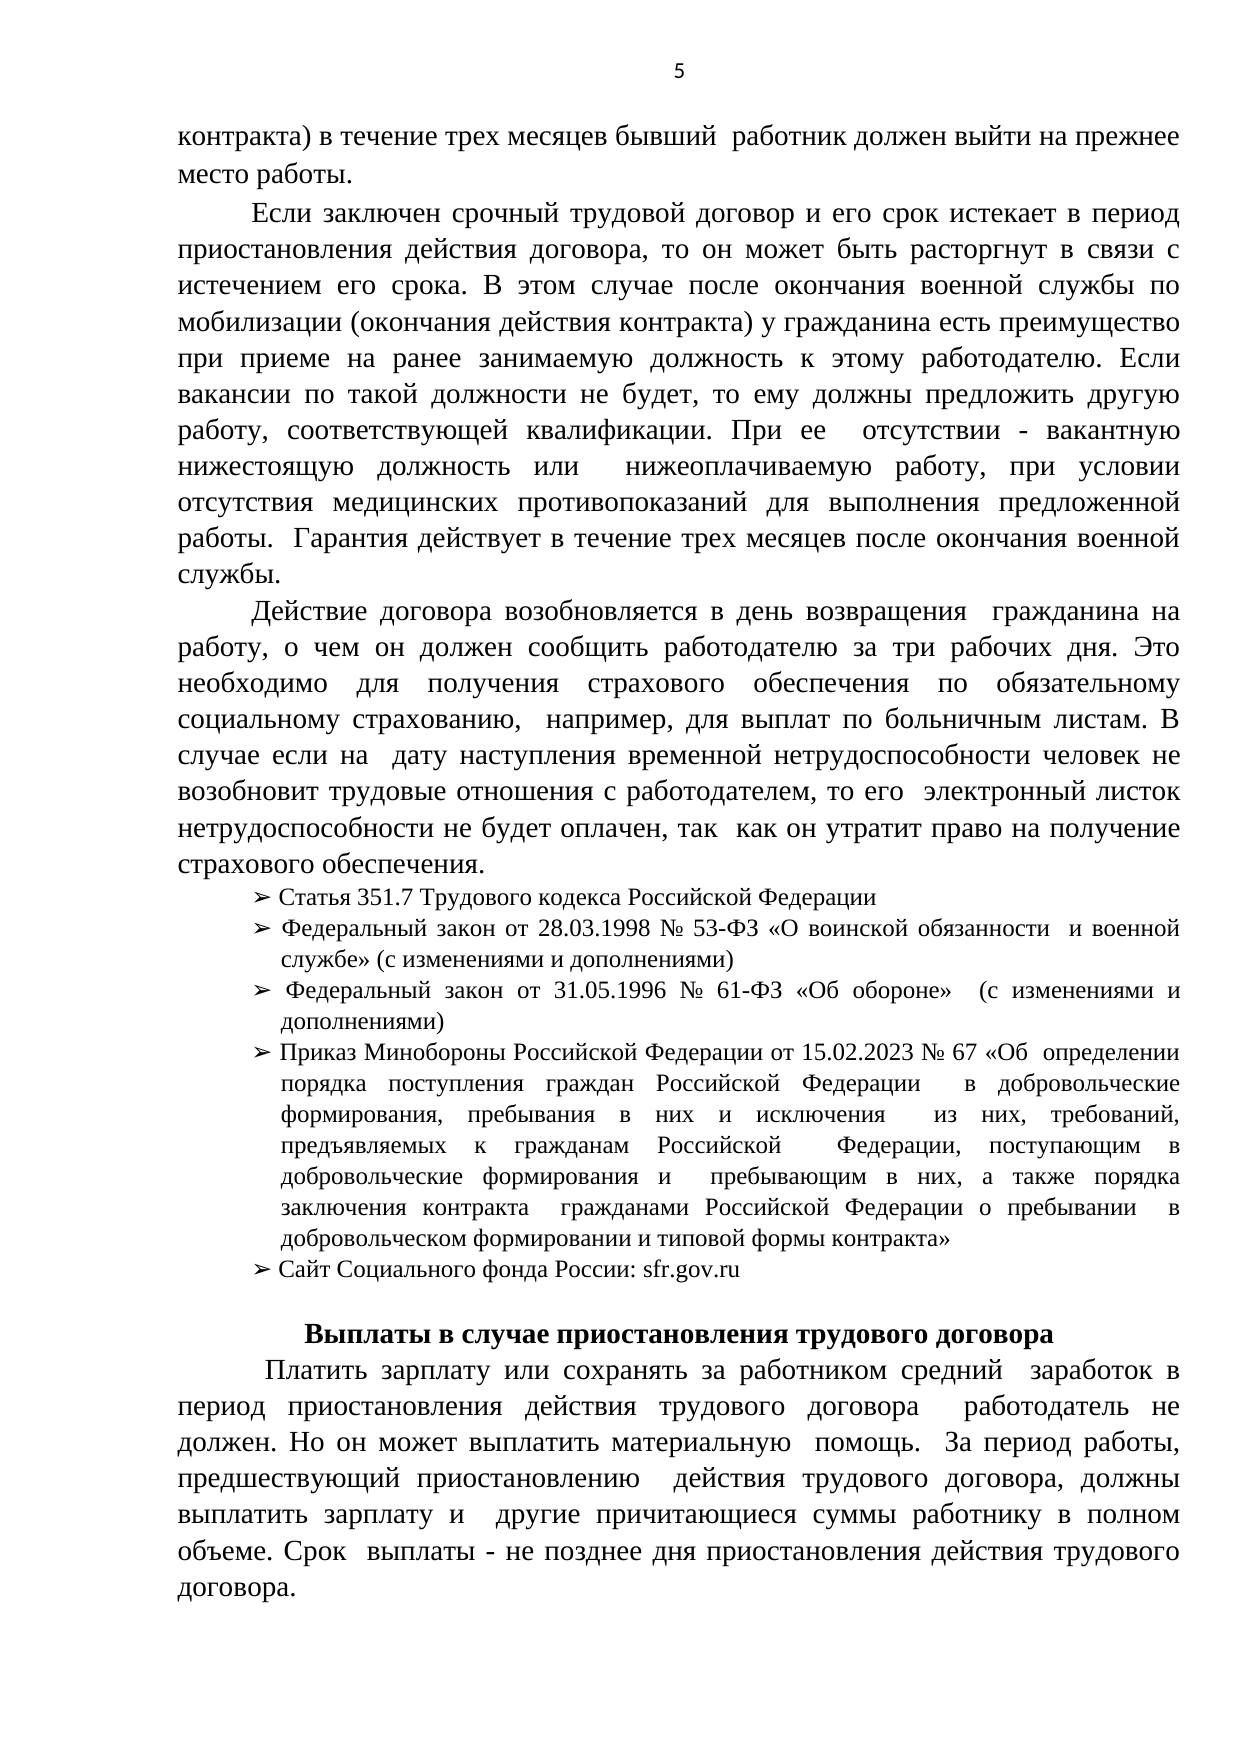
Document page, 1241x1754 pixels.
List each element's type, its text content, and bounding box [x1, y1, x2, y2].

text Действие договора возобновляется в день возвращения гражданина на работу, о чем он должен сообщить работодателю за три рабочих дня. Это необходимо для получения страхового обеспечения по обязательному социальному страхованию, например, для выплат по больничным листам. В случае если на дату наступления временной нетрудоспособности человек не возобновит трудовые отношения с работодателем, то его электронный листок нетрудоспособности не будет оплачен, так как он утратит право на получение страхового обеспечения. [177, 593, 1181, 879]
text ➢ Федеральный закон от 28.03.1998 № 53-ФЗ «О воинской обязанности и военной службе» (с изменениями и дополнениями) [251, 913, 1181, 973]
text Платить зарплату или сохранять за работником средний заработок в период приостановления действия трудового договора работодатель не должен. Но он может выплатить материальную помощь. За период работы, предшествующий приостановлению действия трудового договора, должны выплатить зарплату и другие причитающиеся суммы работнику в полном объеме. Срок выплаты - не позднее дня приостановления действия трудового договора. [177, 1352, 1181, 1602]
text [177, 118, 1181, 190]
text ➢ Приказ Минобороны Российской Федерации от 15.02.2023 № 67 «Об определении порядка поступления граждан Российской Федерации в добровольческие формирования, пребывания в них и исключения из них, требований, предъявляемых к гражданам Российской Федерации, поступающим в добровольческие формирования и пребывающим в них, а также порядка заключения контракта гражданами Российской Федерации о пребывании в добровольческом формировании и типовой формы контракта» [251, 1037, 1181, 1252]
text Если заключен срочный трудовой договор и его срок истекает в период приостановления действия договора, то он может быть расторгнут в связи с истечением его срока. В этом случае после окончания военной службы по мобилизации (окончания действия контракта) у гражданина есть преимущество при приеме на ранее занимаемую должность к этому работодателю. Если вакансии по такой должности не будет, то ему должны предложить другую работу, соответствующей квалификации. При ее отсутствии - вакантную нижестоящую должность или нижеоплачиваемую работу, при условии отсутствия медицинских противопоказаний для выполнения предложенной работы. Гарантия действует в течение трех месяцев после окончания военной службы. [177, 195, 1181, 590]
text Выплаты в случае приостановления трудового договора [177, 1316, 1181, 1349]
text ➢ Сайт Социального фонда России: sfr.gov.ru [251, 1254, 1181, 1283]
text ➢ Федеральный закон от 31.05.1996 № 61-ФЗ «Об обороне» (с изменениями и дополнениями) [251, 975, 1181, 1035]
text ➢ Статья 351.7 Трудового кодекса Российской Федерации [251, 882, 1181, 911]
